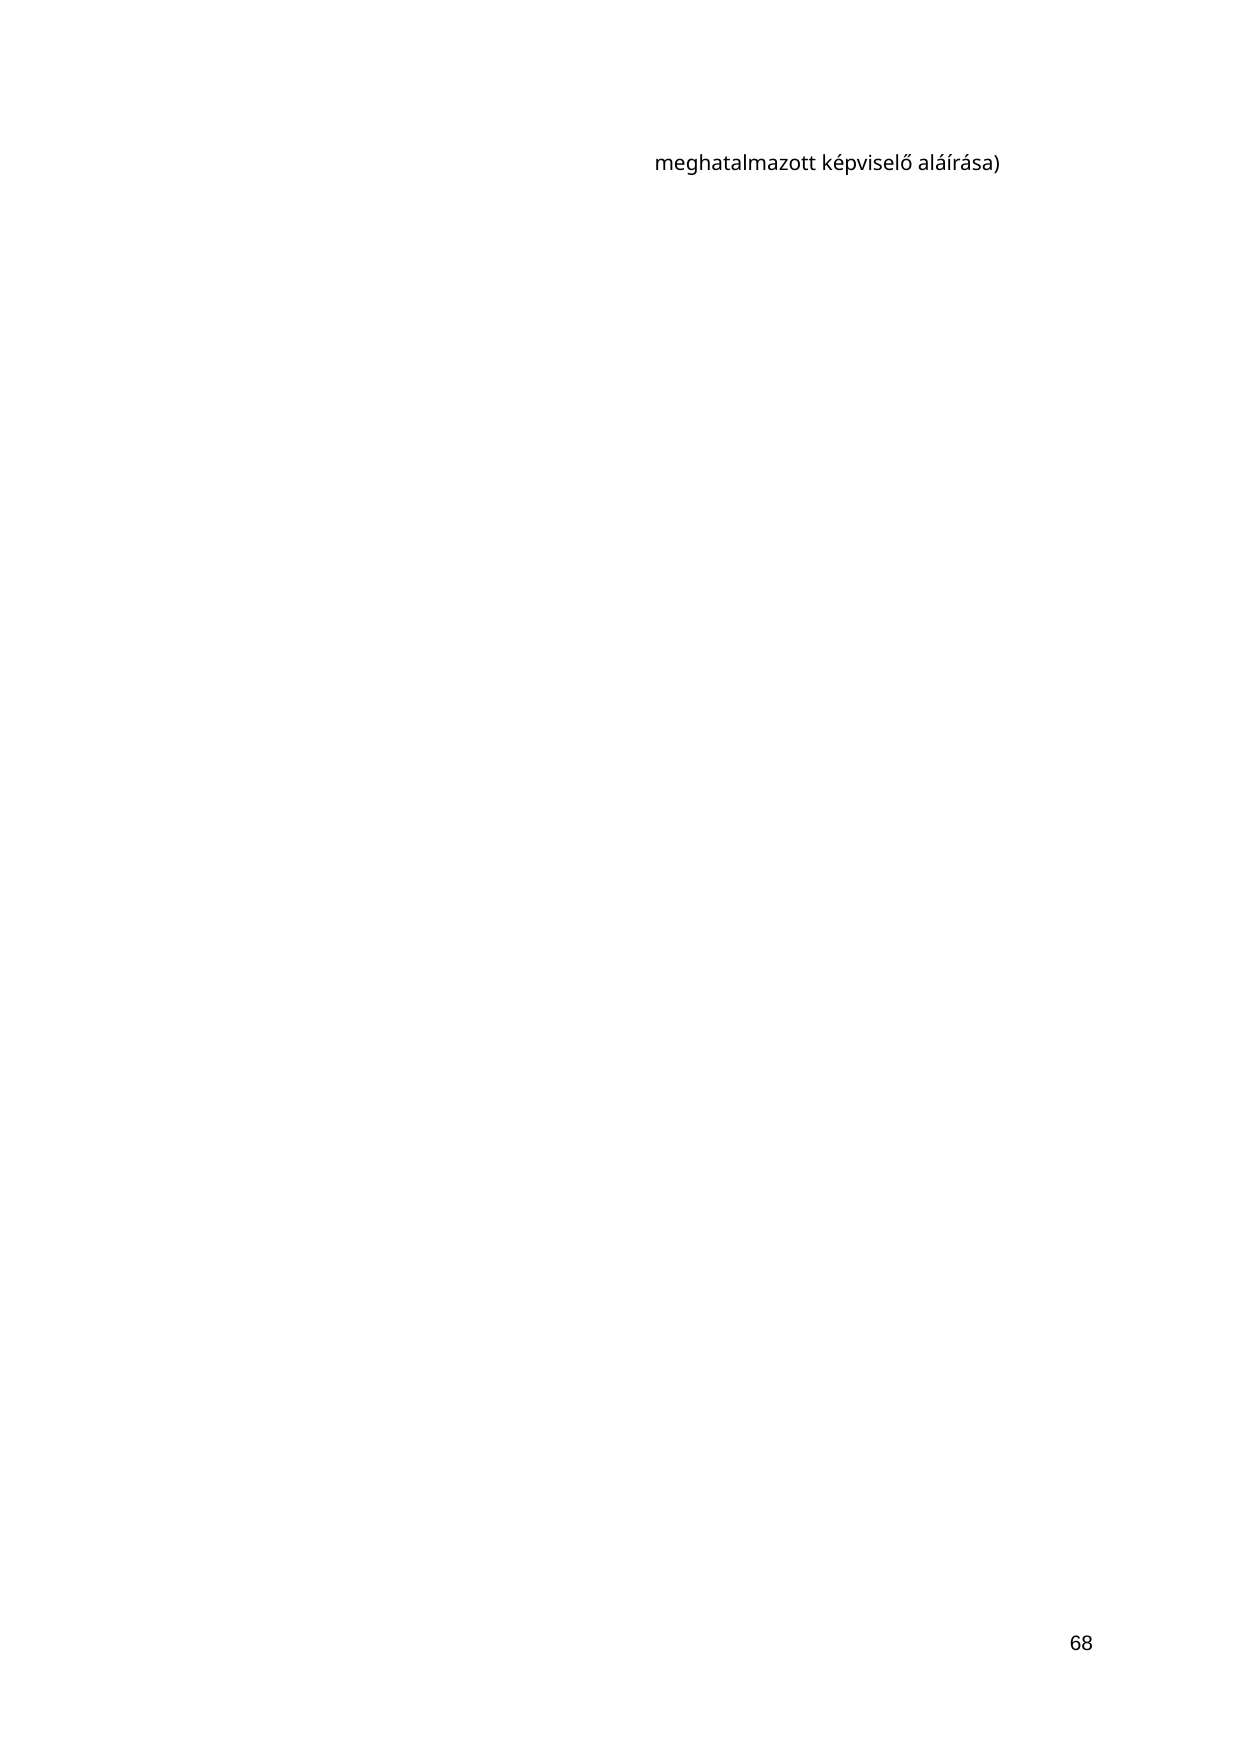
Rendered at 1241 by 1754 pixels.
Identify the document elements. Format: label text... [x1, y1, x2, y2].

text meghatalmazott képviselő aláírása) [148, 148, 1092, 176]
